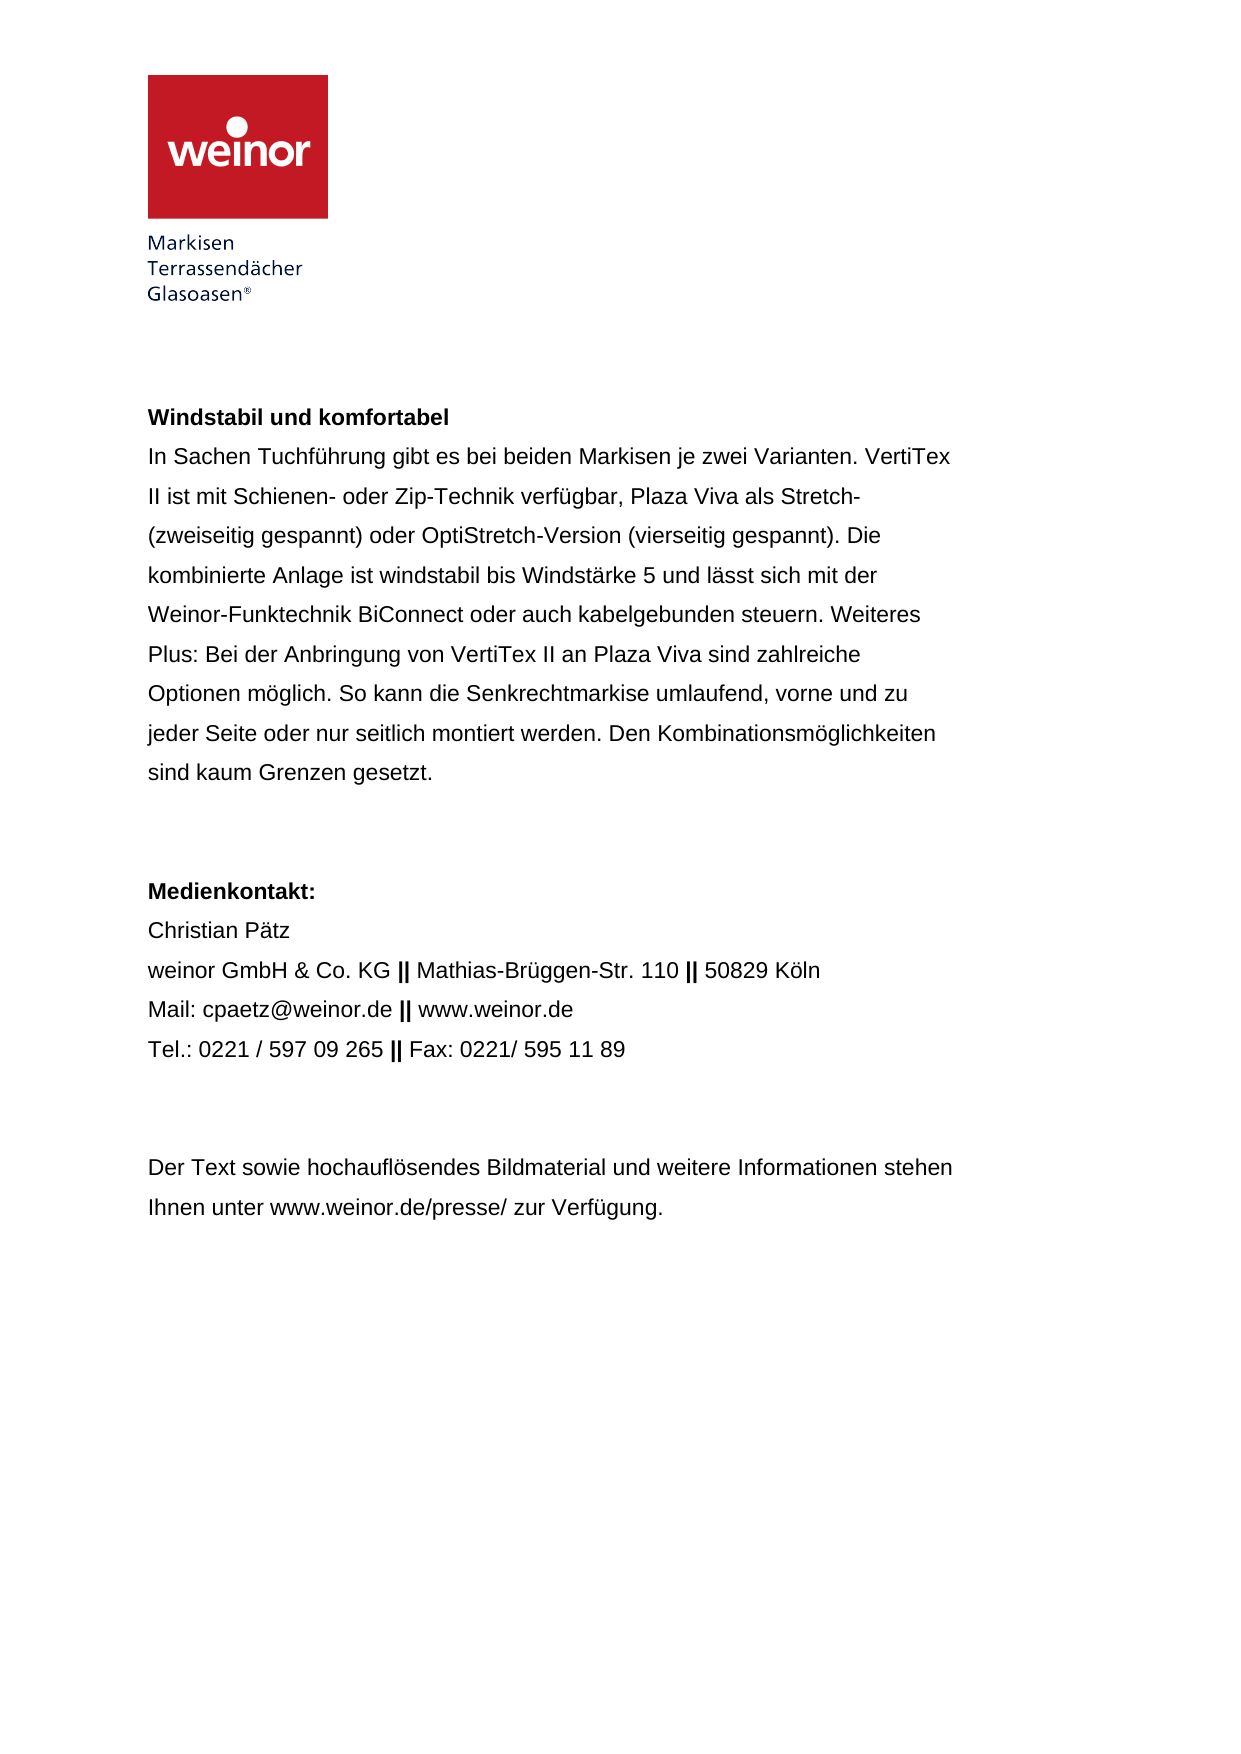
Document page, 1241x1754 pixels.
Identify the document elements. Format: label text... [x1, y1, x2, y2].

text In Sachen Tuchführung gibt es bei beiden Markisen je zwei Varianten. VertiTex II ist mit Schienen- oder Zip-Technik verfügbar, Plaza Viva als Stretch- (zweiseitig gespannt) oder OptiStretch-Version (vierseitig gespannt). Die kombinierte Anlage ist windstabil bis Windstärke 5 und lässt sich mit der Weinor-Funktechnik BiConnect oder auch kabelgebunden steuern. Weiteres Plus: Bei der Anbringung von VertiTex II an Plaza Viva sind zahlreiche Optionen möglich. So kann die Senkrechtmarkise umlaufend, vorne und zu jeder Seite oder nur seitlich montiert werden. Den Kombinationsmöglichkeiten sind kaum Grenzen gesetzt. [148, 443, 960, 786]
picture [147, 75, 328, 301]
text Tel.: 0221 / 597 09 265 || Fax: 0221/ 595 11 89 [148, 1036, 960, 1062]
text weinor GmbH & Co. KG || Mathias-Brüggen-Str. 110 || 50829 Köln [148, 957, 960, 983]
text Windstabil und komfortabel [148, 404, 960, 430]
text Mail: cpaetz@weinor.de || www.weinor.de [148, 996, 960, 1022]
text Medienkontakt: [148, 878, 960, 904]
text Der Text sowie hochauflösendes Bildmaterial und weitere Informationen stehen Ihnen unter www.weinor.de/presse/ zur Verfügung. [148, 1154, 960, 1220]
text Christian Pätz [148, 917, 960, 943]
